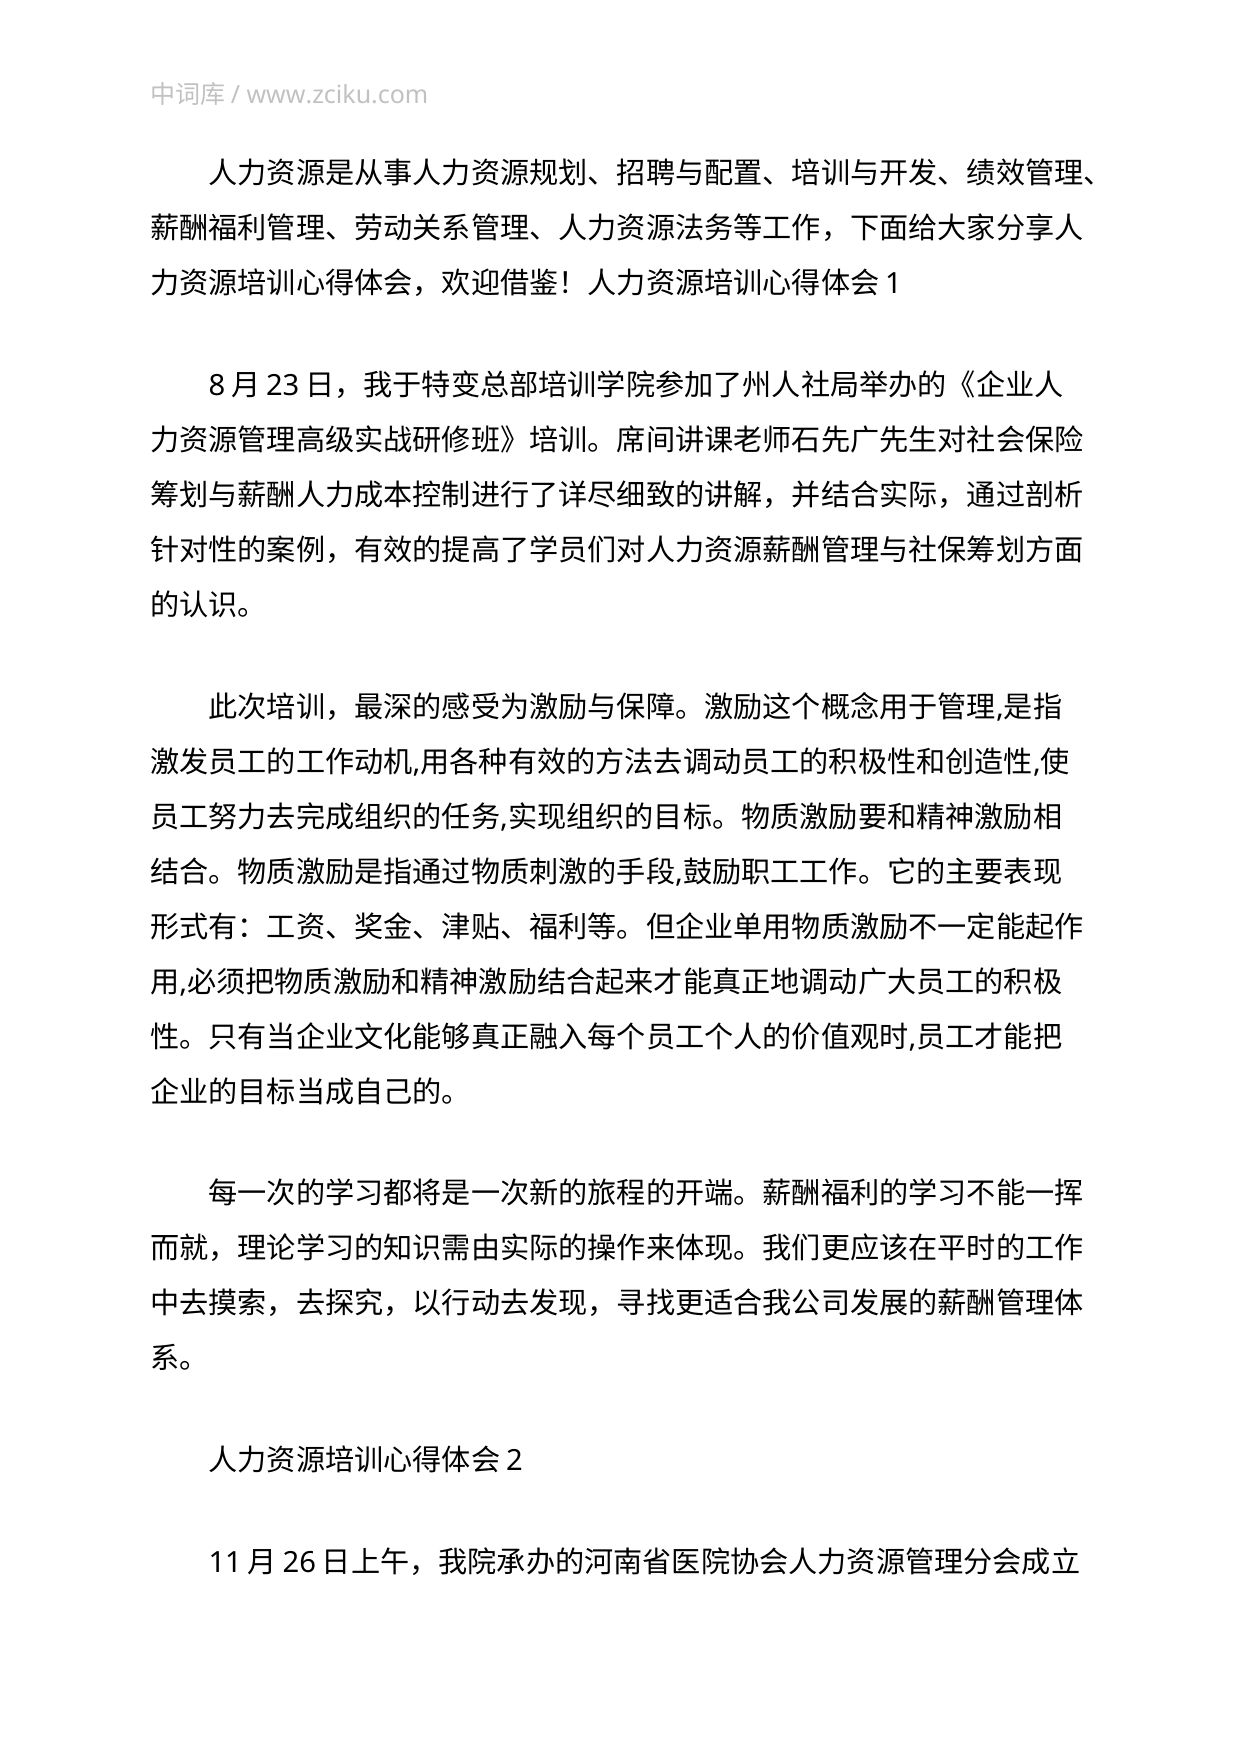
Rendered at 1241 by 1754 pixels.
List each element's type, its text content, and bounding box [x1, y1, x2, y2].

text 8月23日，我于特变总部培训学院参加了州人社局举办的《企业人力资源管理高级实战研修班》培训。席间讲课老师石先广先生对社会保险筹划与薪酬人力成本控制进行了详尽细致的讲解，并结合实际，通过剖析针对性的案例，有效的提高了学员们对人力资源薪酬管理与社保筹划方面的认识。 [150, 362, 1090, 624]
text 每一次的学习都将是一次新的旅程的开端。薪酬福利的学习不能一挥而就，理论学习的知识需由实际的操作来体现。我们更应该在平时的工作中去摸索，去探究，以行动去发现，寻找更适合我公司发展的薪酬管理体系。 [150, 1170, 1090, 1377]
text 此次培训，最深的感受为激励与保障。激励这个概念用于管理,是指激发员工的工作动机,用各种有效的方法去调动员工的积极性和创造性,使员工努力去完成组织的任务,实现组织的目标。物质激励要和精神激励相结合。物质激励是指通过物质刺激的手段,鼓励职工工作。它的主要表现形式有：工资、奖金、津贴、福利等。但企业单用物质激励不一定能起作用,必须把物质激励和精神激励结合起来才能真正地调动广大员工的积极性。只有当企业文化能够真正融入每个员工个人的价值观时,员工才能把企业的目标当成自己的。 [150, 683, 1090, 1110]
text 人力资源培训心得体会2 [150, 1436, 1090, 1479]
text 人力资源是从事人力资源规划、招聘与配置、培训与开发、绩效管理、薪酬福利管理、劳动关系管理、人力资源法务等工作，下面给大家分享人力资源培训心得体会，欢迎借鉴！人力资源培训心得体会1 [150, 150, 1090, 302]
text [150, 1538, 1090, 1581]
